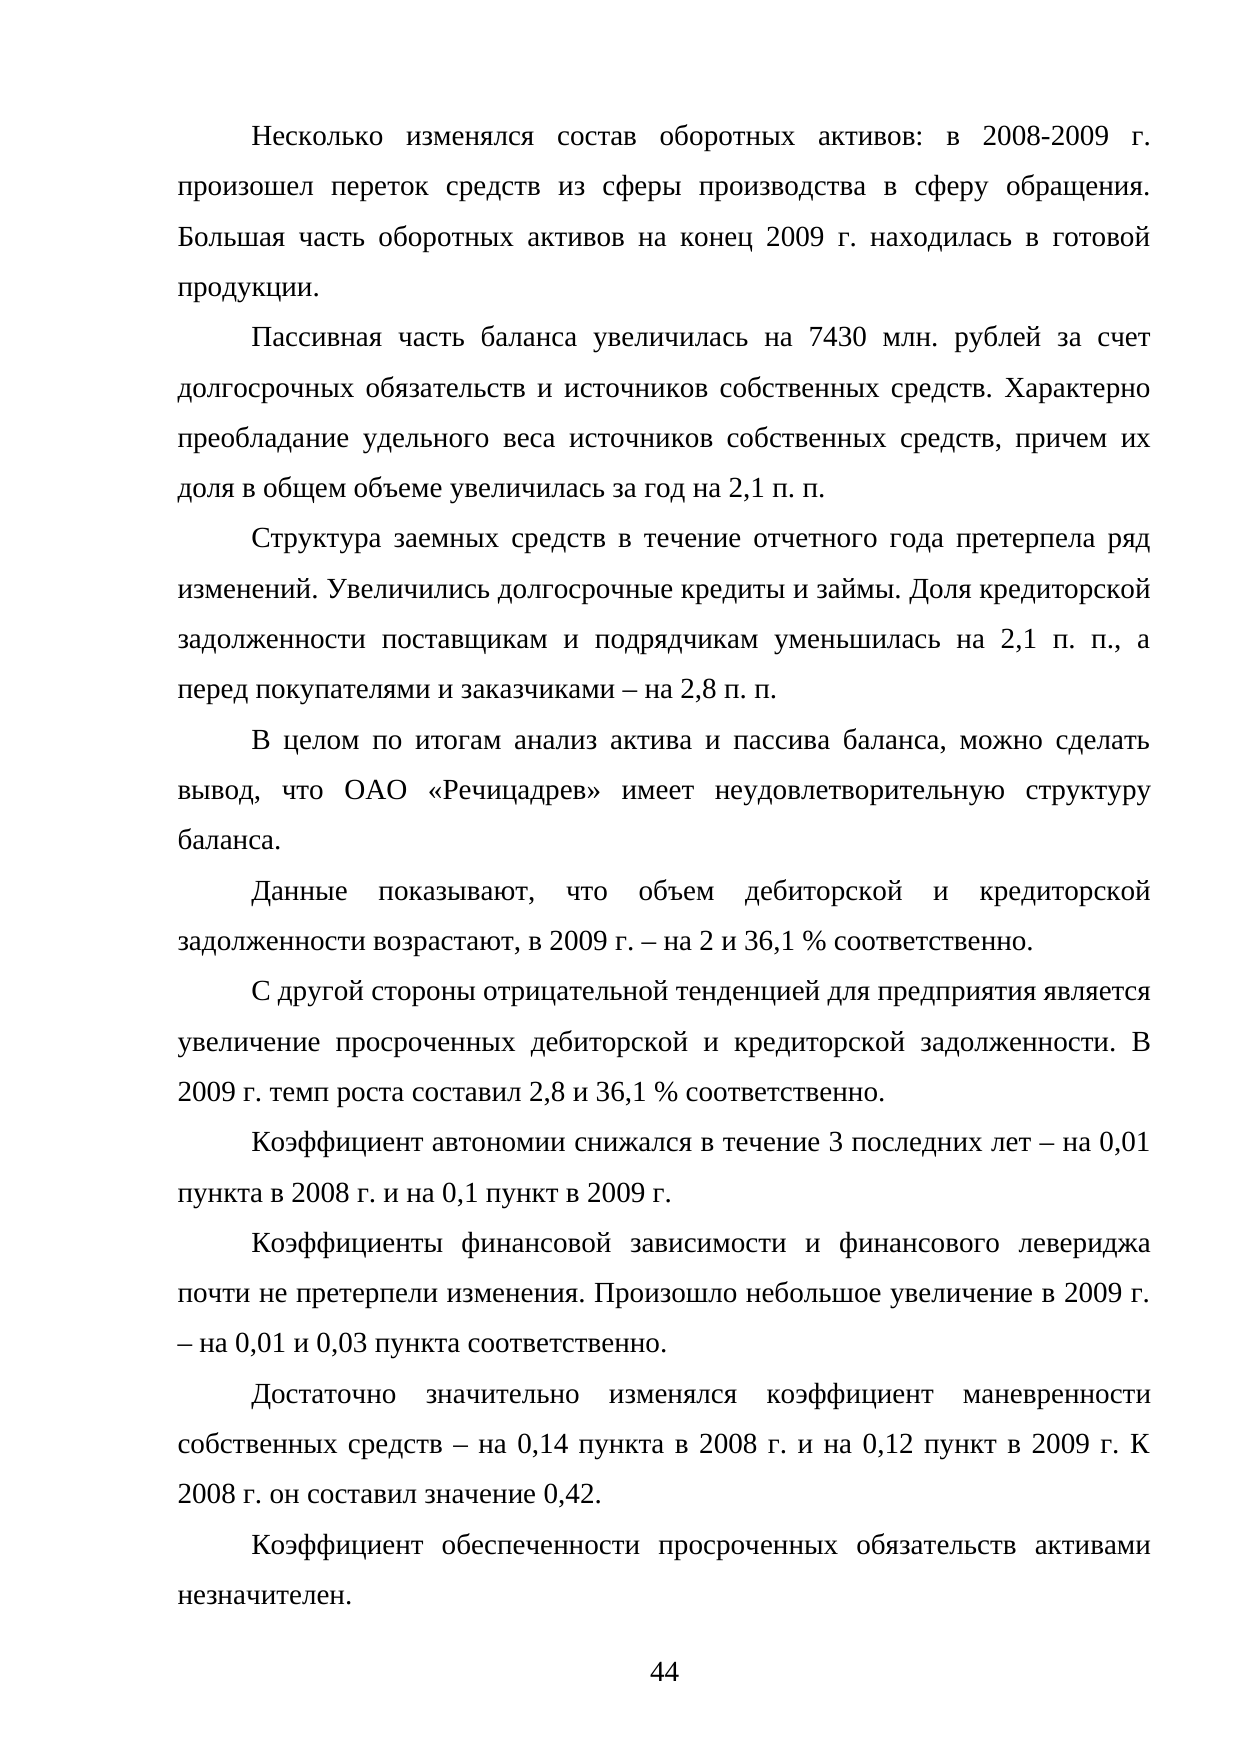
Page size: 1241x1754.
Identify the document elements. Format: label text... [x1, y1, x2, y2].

text Коэффициенты финансовой зависимости и финансового левериджа почти не претерпели изменения. Произошло небольшое увеличение в . – на 0,01 и 0,03 пункта соответственно. [177, 1225, 1152, 1359]
text Данные показывают, что объем дебиторской и кредиторской задолженности возрастают, в . – на 2 и 36,1 % соответственно. [177, 873, 1152, 957]
text Несколько изменялся состав оборотных активов: в 2008-. произошел переток средств из сферы производства в сферу обращения. Большая часть оборотных активов на конец . находилась в готовой продукции. [177, 118, 1152, 303]
text Коэффициент автономии снижался в течение 3 последних лет – на 0,01 пункта в . и на 0,1 пункт в . [177, 1124, 1152, 1208]
title Достаточно значительно изменялся коэффициент маневренности собственных средств – на 0,14 пункта в . и на 0,12 пункт в . К . он составил значение 0,42. [177, 1376, 1152, 1510]
text С другой стороны отрицательной тенденцией для предприятия является увеличение просроченных дебиторской и кредиторской задолженности. В . темп роста составил 2,8 и 36,1 % соответственно. [177, 973, 1152, 1108]
text Структура заемных средств в течение отчетного года претерпела ряд изменений. Увеличились долгосрочные кредиты и займы. Доля кредиторской задолженности поставщикам и подрядчикам уменьшилась на 2,1 п. п., а перед покупателями и заказчиками – на 2,8 п. п. [177, 521, 1152, 705]
text Пассивная часть баланса увеличилась на 7430 млн. рублей за счет долгосрочных обязательств и источников собственных средств. Характерно преобладание удельного веса источников собственных средств, причем их доля в общем объеме увеличилась за год на 2,1 п. п. [177, 319, 1152, 504]
text Коэффициент обеспеченности просроченных обязательств активами незначителен. [177, 1527, 1152, 1611]
text В целом по итогам анализ актива и пассива баланса, можно сделать вывод, что ОАО «Речицадрев» имеет неудовлетворительную структуру баланса. [177, 722, 1152, 856]
